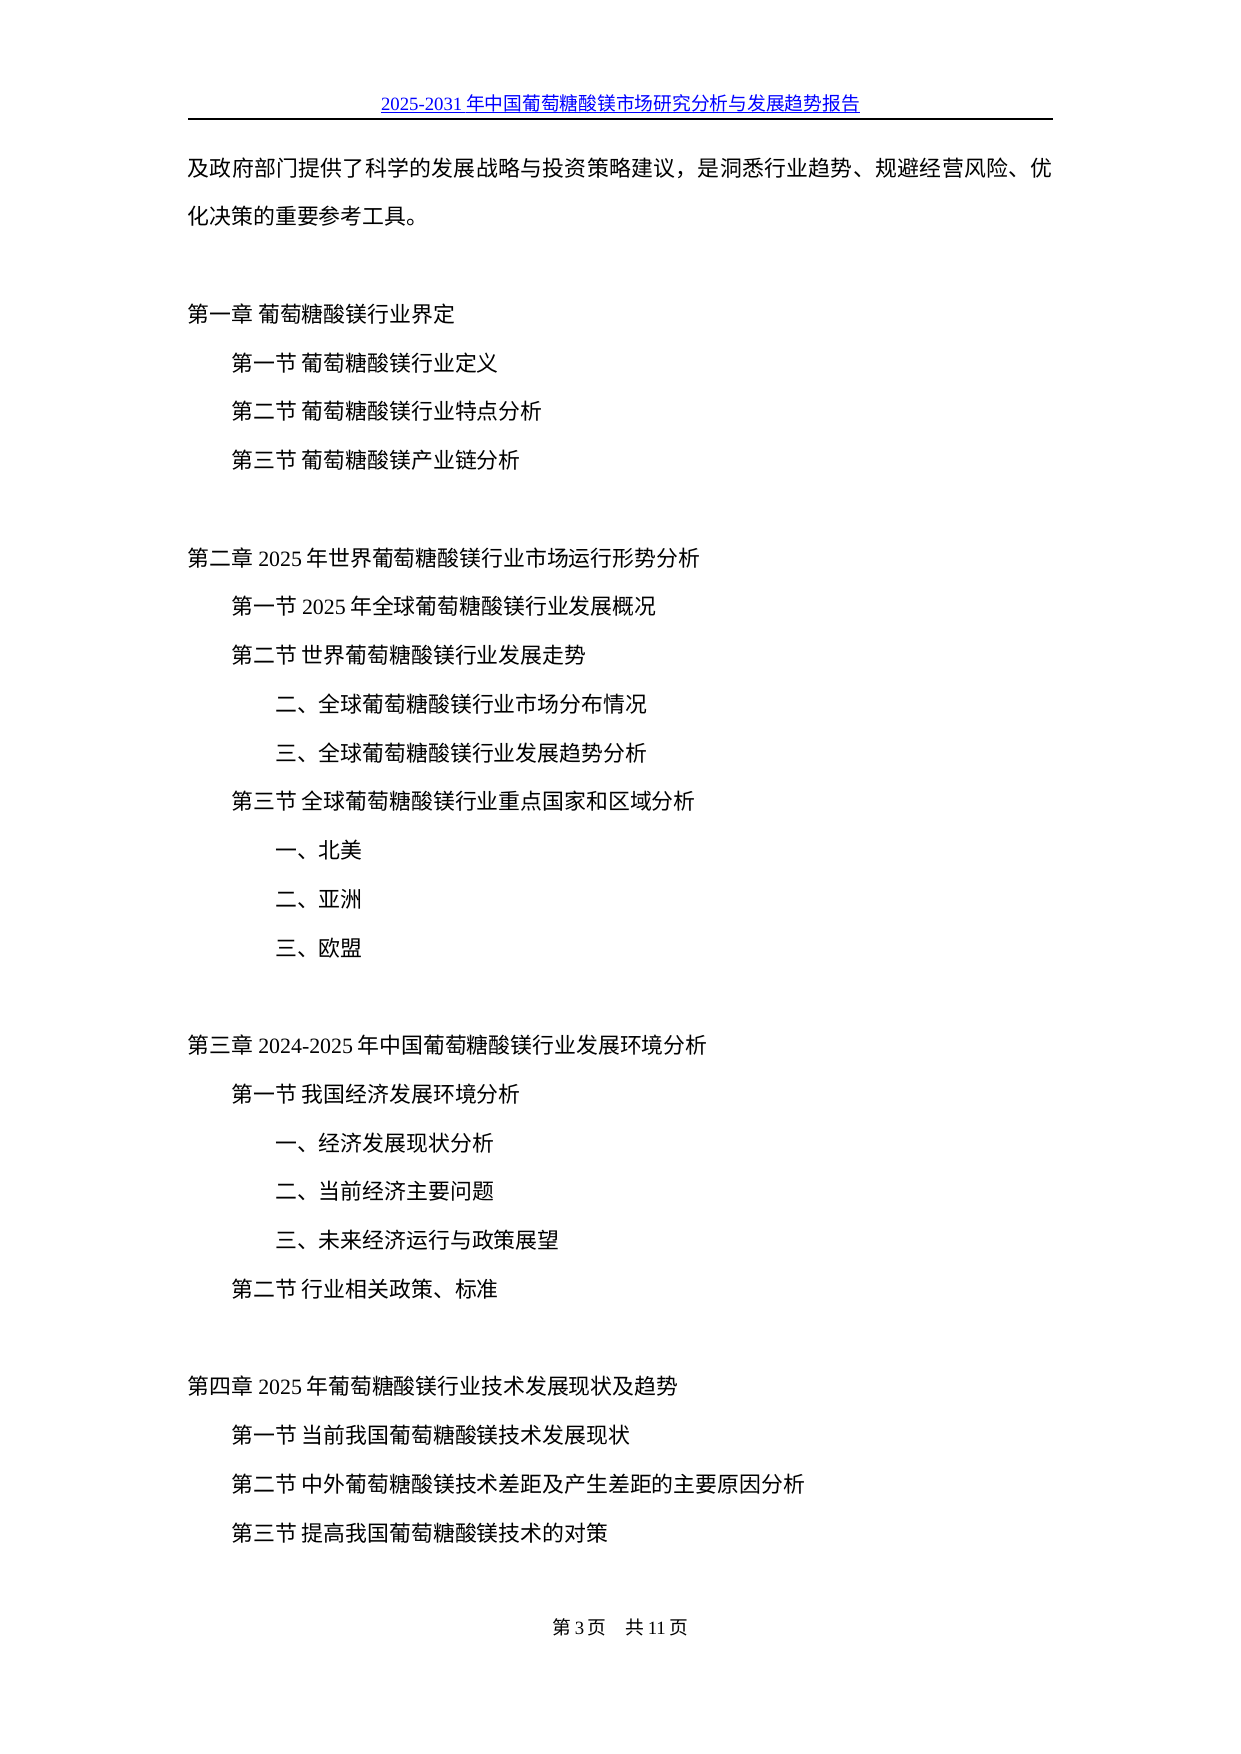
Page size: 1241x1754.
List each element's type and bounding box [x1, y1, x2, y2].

text [187, 150, 1053, 1548]
